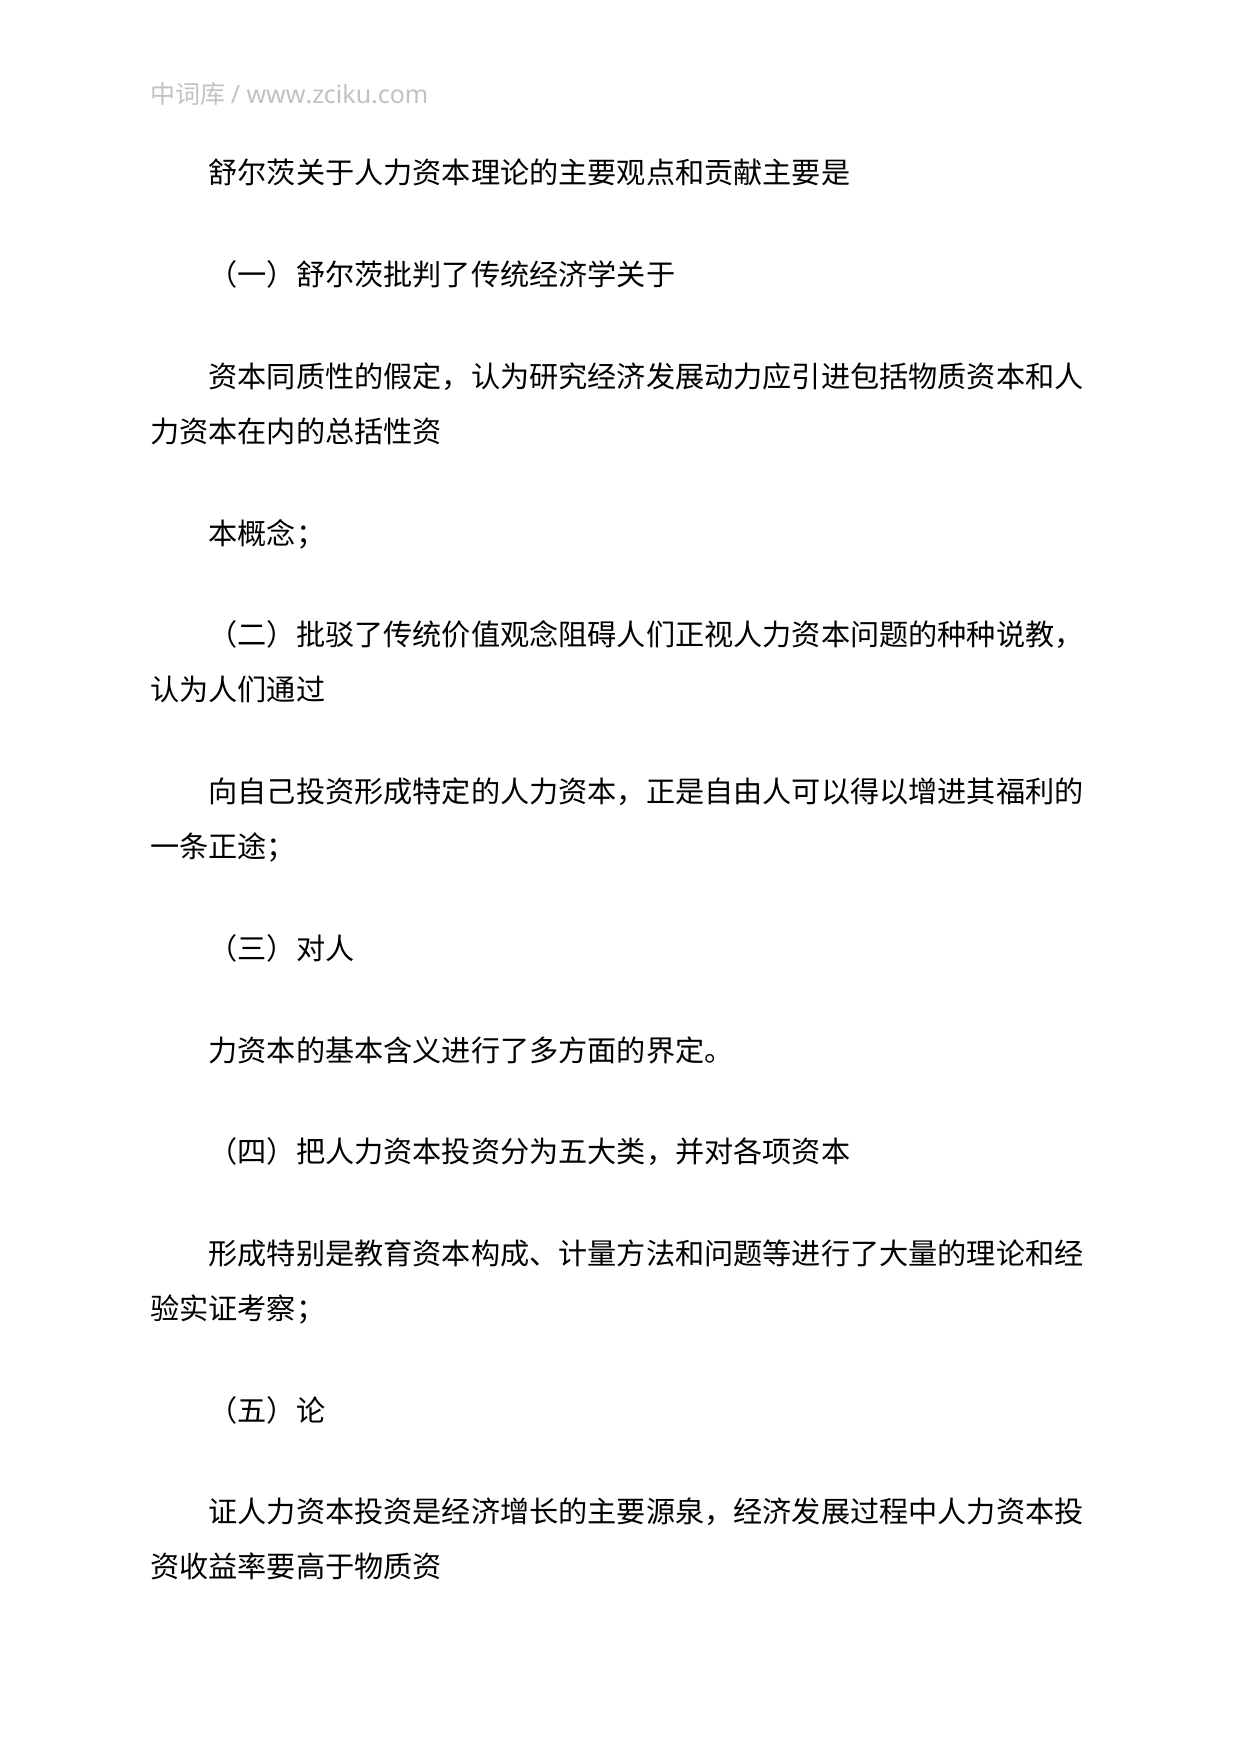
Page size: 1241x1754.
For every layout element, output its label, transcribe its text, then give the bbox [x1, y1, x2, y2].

text 向自己投资形成特定的人力资本，正是自由人可以得以增进其福利的一条正途； [150, 769, 1090, 866]
text （一）舒尔茨批判了传统经济学关于 [150, 252, 1090, 294]
text 资本同质性的假定，认为研究经济发展动力应引进包括物质资本和人力资本在内的总括性资 [150, 353, 1090, 451]
text 本概念； [150, 510, 1090, 552]
text （二）批驳了传统价值观念阻碍人们正视人力资本问题的种种说教，认为人们通过 [150, 612, 1090, 709]
text 证人力资本投资是经济增长的主要源泉，经济发展过程中人力资本投资收益率要高于物质资 [150, 1489, 1090, 1586]
text 力资本的基本含义进行了多方面的界定。 [150, 1027, 1090, 1069]
text 舒尔茨关于人力资本理论的主要观点和贡献主要是 [150, 150, 1090, 192]
text （三）对人 [150, 925, 1090, 968]
text （五）论 [150, 1387, 1090, 1429]
text 形成特别是教育资本构成、计量方法和问题等进行了大量的理论和经验实证考察； [150, 1231, 1090, 1328]
text （四）把人力资本投资分为五大类，并对各项资本 [150, 1129, 1090, 1171]
